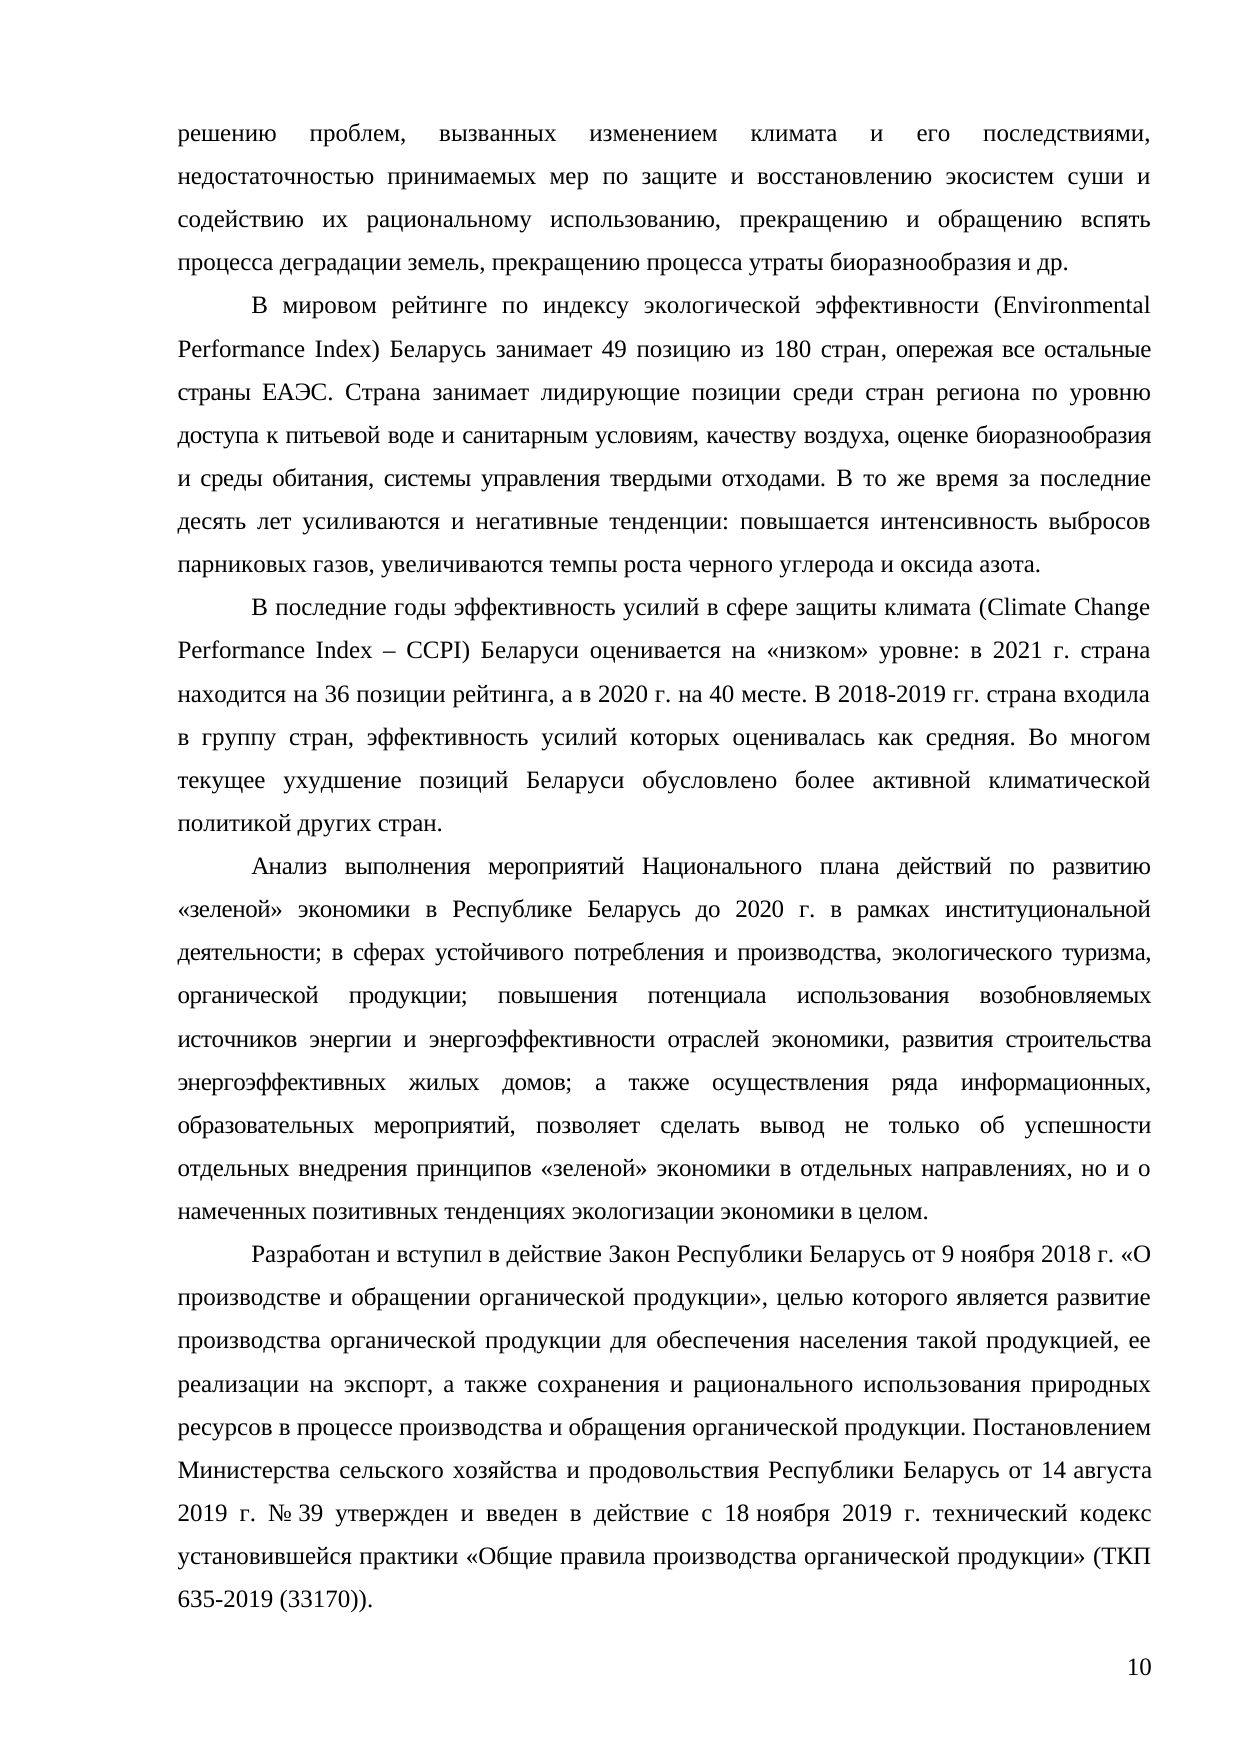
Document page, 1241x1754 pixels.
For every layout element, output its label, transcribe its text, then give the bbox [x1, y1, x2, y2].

text В мировом рейтинге по индексу экологической эффективности (Environmental Performance Index) Беларусь занимает 49 позицию из 180 стран, опережая все остальные страны ЕАЭС. Страна занимает лидирующие позиции среди стран региона по уровню доступа к питьевой воде и санитарным условиям, качеству воздуха, оценке биоразнообразия и среды обитания, системы управления твердыми отходами. В то же время за последние десять лет усиливаются и негативные тенденции: повышается интенсивность выбросов парниковых газов, увеличиваются темпы роста черного углерода и оксида азота. [177, 291, 1152, 578]
text Разработан и вступил в действие Закон Республики Беларусь от 9 ноября 2018 г. «О производстве и обращении органической продукции», целью которого является развитие производства органической продукции для обеспечения населения такой продукцией, ее реализации на экспорт, а также сохранения и рационального использования природных ресурсов в процессе производства и обращения органической продукции. Постановлением Министерства сельского хозяйства и продовольствия Республики Беларусь от 14 августа 2019 г. № 39 утвержден и введен в действие с 18 ноября 2019 г. технический кодекс установившейся практики «Общие правила производства органической продукции» (ТКП 635-2019 (33170)). [177, 1239, 1152, 1613]
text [177, 118, 1152, 276]
text В последние годы эффективность усилий в сфере защиты климата (Climate Change Performance Index – CCPI) Беларуси оценивается на «низком» уровне: в 2021 г. страна находится на 36 позиции рейтинга, а в 2020 г. на 40 месте. В 2018-2019 гг. страна входила в группу стран, эффективность усилий которых оценивалась как средняя. Во многом текущее ухудшение позиций Беларуси обусловлено более активной климатической политикой других стран. [177, 592, 1152, 837]
text Анализ выполнения мероприятий Национального плана действий по развитию «зеленой» экономики в Республике Беларусь до 2020 г. в рамках институциональной деятельности; в сферах устойчивого потребления и производства, экологического туризма, органической продукции; повышения потенциала использования возобновляемых источников энергии и энергоэффективности отраслей экономики, развития строительства энергоэффективных жилых домов; а также осуществления ряда информационных, образовательных мероприятий, позволяет сделать вывод не только об успешности отдельных внедрения принципов «зеленой» экономики в отдельных направлениях, но и о намеченных позитивных тенденциях экологизации экономики в целом. [177, 851, 1152, 1225]
